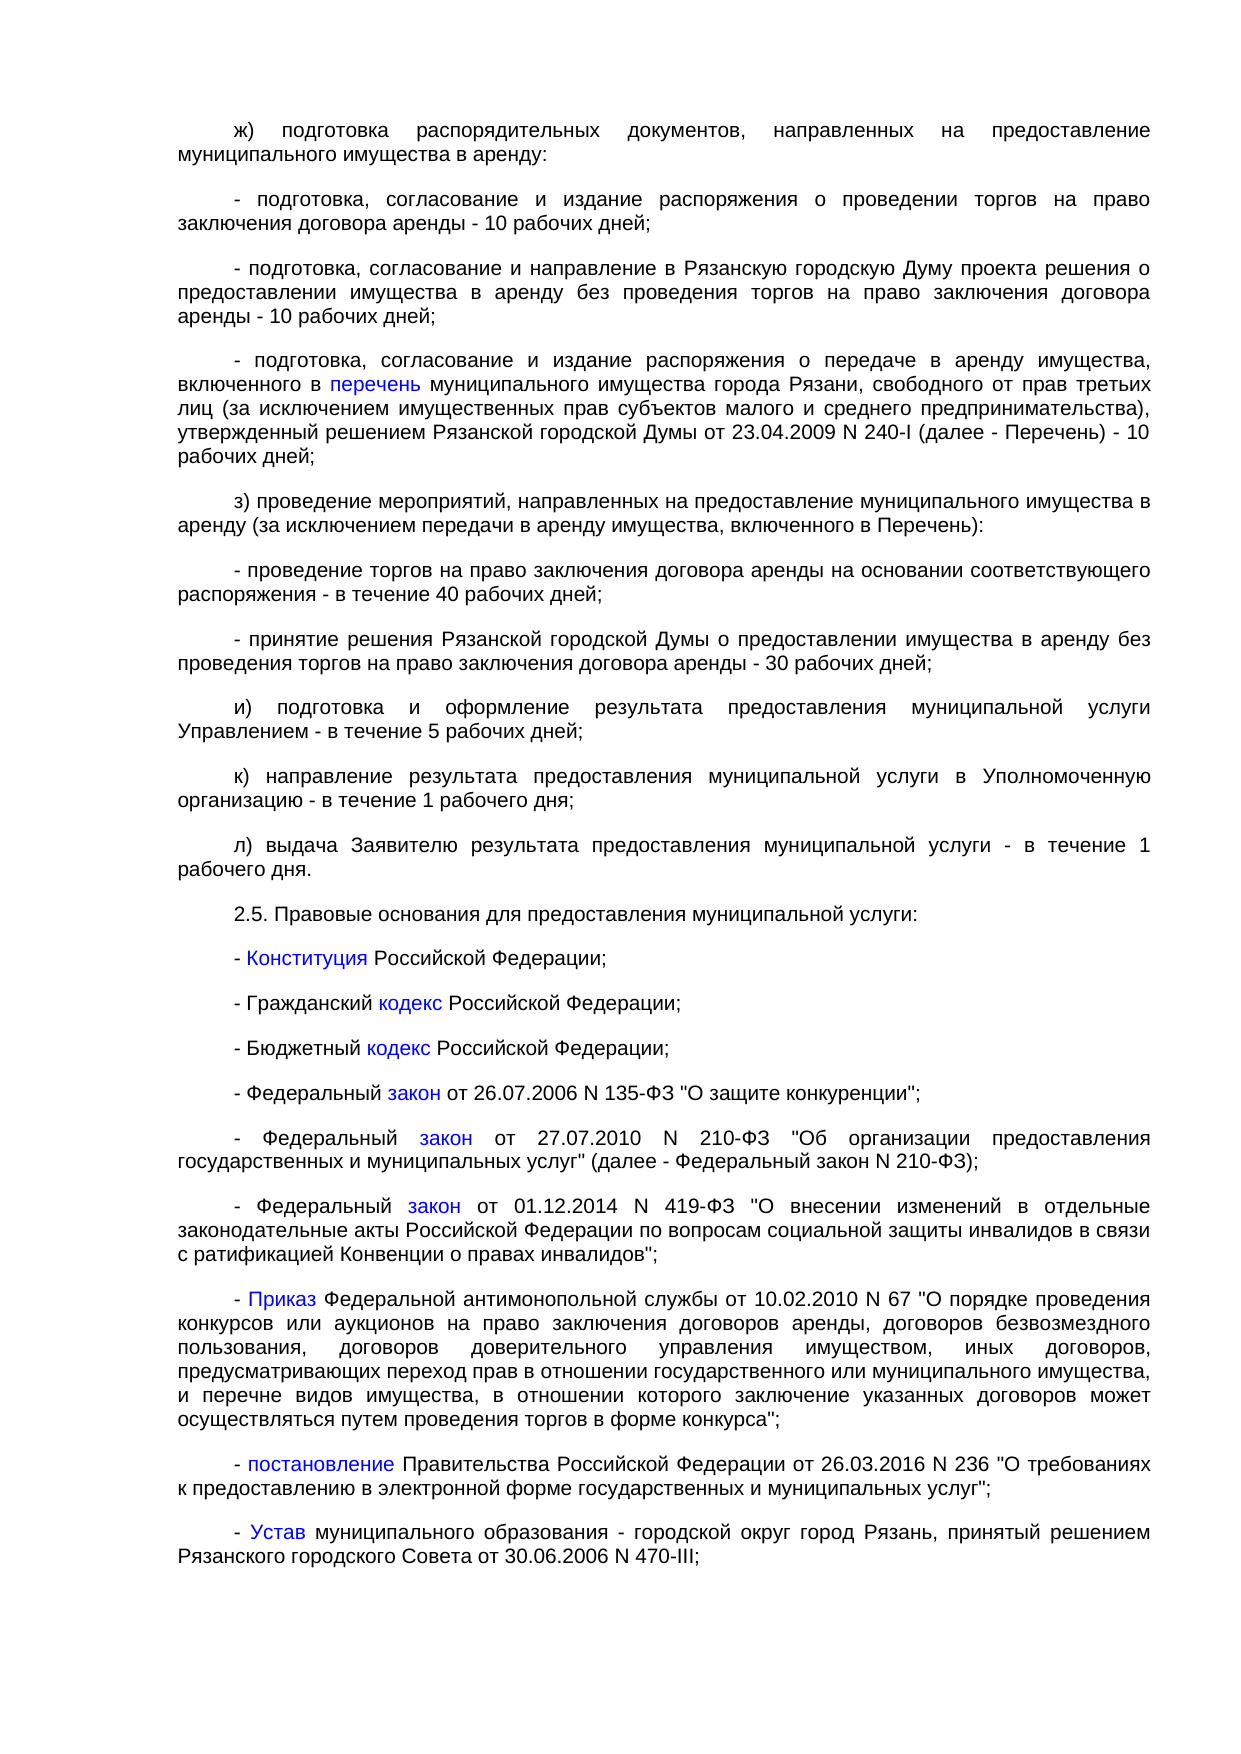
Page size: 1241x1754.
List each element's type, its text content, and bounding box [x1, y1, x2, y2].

text - проведение торгов на право заключения договора аренды на основании соответствующего распоряжения - в течение 40 рабочих дней; [177, 558, 1152, 606]
text - Приказ Федеральной антимонопольной службы от 10.02.2010 N 67 "О порядке проведения конкурсов или аукционов на право заключения договоров аренды, договоров безвозмездного пользования, договоров доверительного управления имуществом, иных договоров, предусматривающих переход прав в отношении государственного или муниципального имущества, и перечне видов имущества, в отношении которого заключение указанных договоров может осуществляться путем проведения торгов в форме конкурса"; [177, 1287, 1152, 1431]
text и) подготовка и оформление результата предоставления муниципальной услуги Управлением - в течение 5 рабочих дней; [177, 695, 1152, 743]
text к) направление результата предоставления муниципальной услуги в Уполномоченную организацию - в течение 1 рабочего дня; [177, 764, 1152, 812]
text - Гражданский кодекс Российской Федерации; [177, 991, 1152, 1015]
text - Устав муниципального образования - городской округ город Рязань, принятый решением Рязанского городского Совета от 30.06.2006 N 470-III; [177, 1520, 1152, 1568]
text - Федеральный закон от 27.07.2010 N 210-ФЗ "Об организации предоставления государственных и муниципальных услуг" (далее - Федеральный закон N 210-ФЗ); [177, 1125, 1152, 1173]
text - подготовка, согласование и направление в Рязанскую городскую Думу проекта решения о предоставлении имущества в аренду без проведения торгов на право заключения договора аренды - 10 рабочих дней; [177, 256, 1152, 327]
text - постановление Правительства Российской Федерации от 26.03.2016 N 236 "О требованиях к предоставлению в электронной форме государственных и муниципальных услуг"; [177, 1451, 1152, 1499]
text л) выдача Заявителю результата предоставления муниципальной услуги - в течение 1 рабочего дня. [177, 833, 1152, 881]
text - Бюджетный кодекс Российской Федерации; [177, 1036, 1152, 1060]
text з) проведение мероприятий, направленных на предоставление муниципального имущества в аренду (за исключением передачи в аренду имущества, включенного в Перечень): [177, 489, 1152, 537]
text - Конституция Российской Федерации; [177, 946, 1152, 970]
text - принятие решения Рязанской городской Думы о предоставлении имущества в аренду без проведения торгов на право заключения договора аренды - 30 рабочих дней; [177, 626, 1152, 674]
text - подготовка, согласование и издание распоряжения о передаче в аренду имущества, включенного в перечень муниципального имущества города Рязани, свободного от прав третьих лиц (за исключением имущественных прав субъектов малого и среднего предпринимательства), утвержденный решением Рязанской городской Думы от 23.04.2009 N 240-I (далее - Перечень) - 10 рабочих дней; [177, 348, 1152, 468]
text ж) подготовка распорядительных документов, направленных на предоставление муниципального имущества в аренду: [177, 118, 1152, 166]
text - подготовка, согласование и издание распоряжения о проведении торгов на право заключения договора аренды - 10 рабочих дней; [177, 187, 1152, 235]
text 2.5. Правовые основания для предоставления муниципальной услуги: [177, 901, 1152, 925]
text - Федеральный закон от 01.12.2014 N 419-ФЗ "О внесении изменений в отдельные законодательные акты Российской Федерации по вопросам социальной защиты инвалидов в связи с ратификацией Конвенции о правах инвалидов"; [177, 1194, 1152, 1266]
text - Федеральный закон от 26.07.2006 N 135-ФЗ "О защите конкуренции"; [177, 1081, 1152, 1104]
